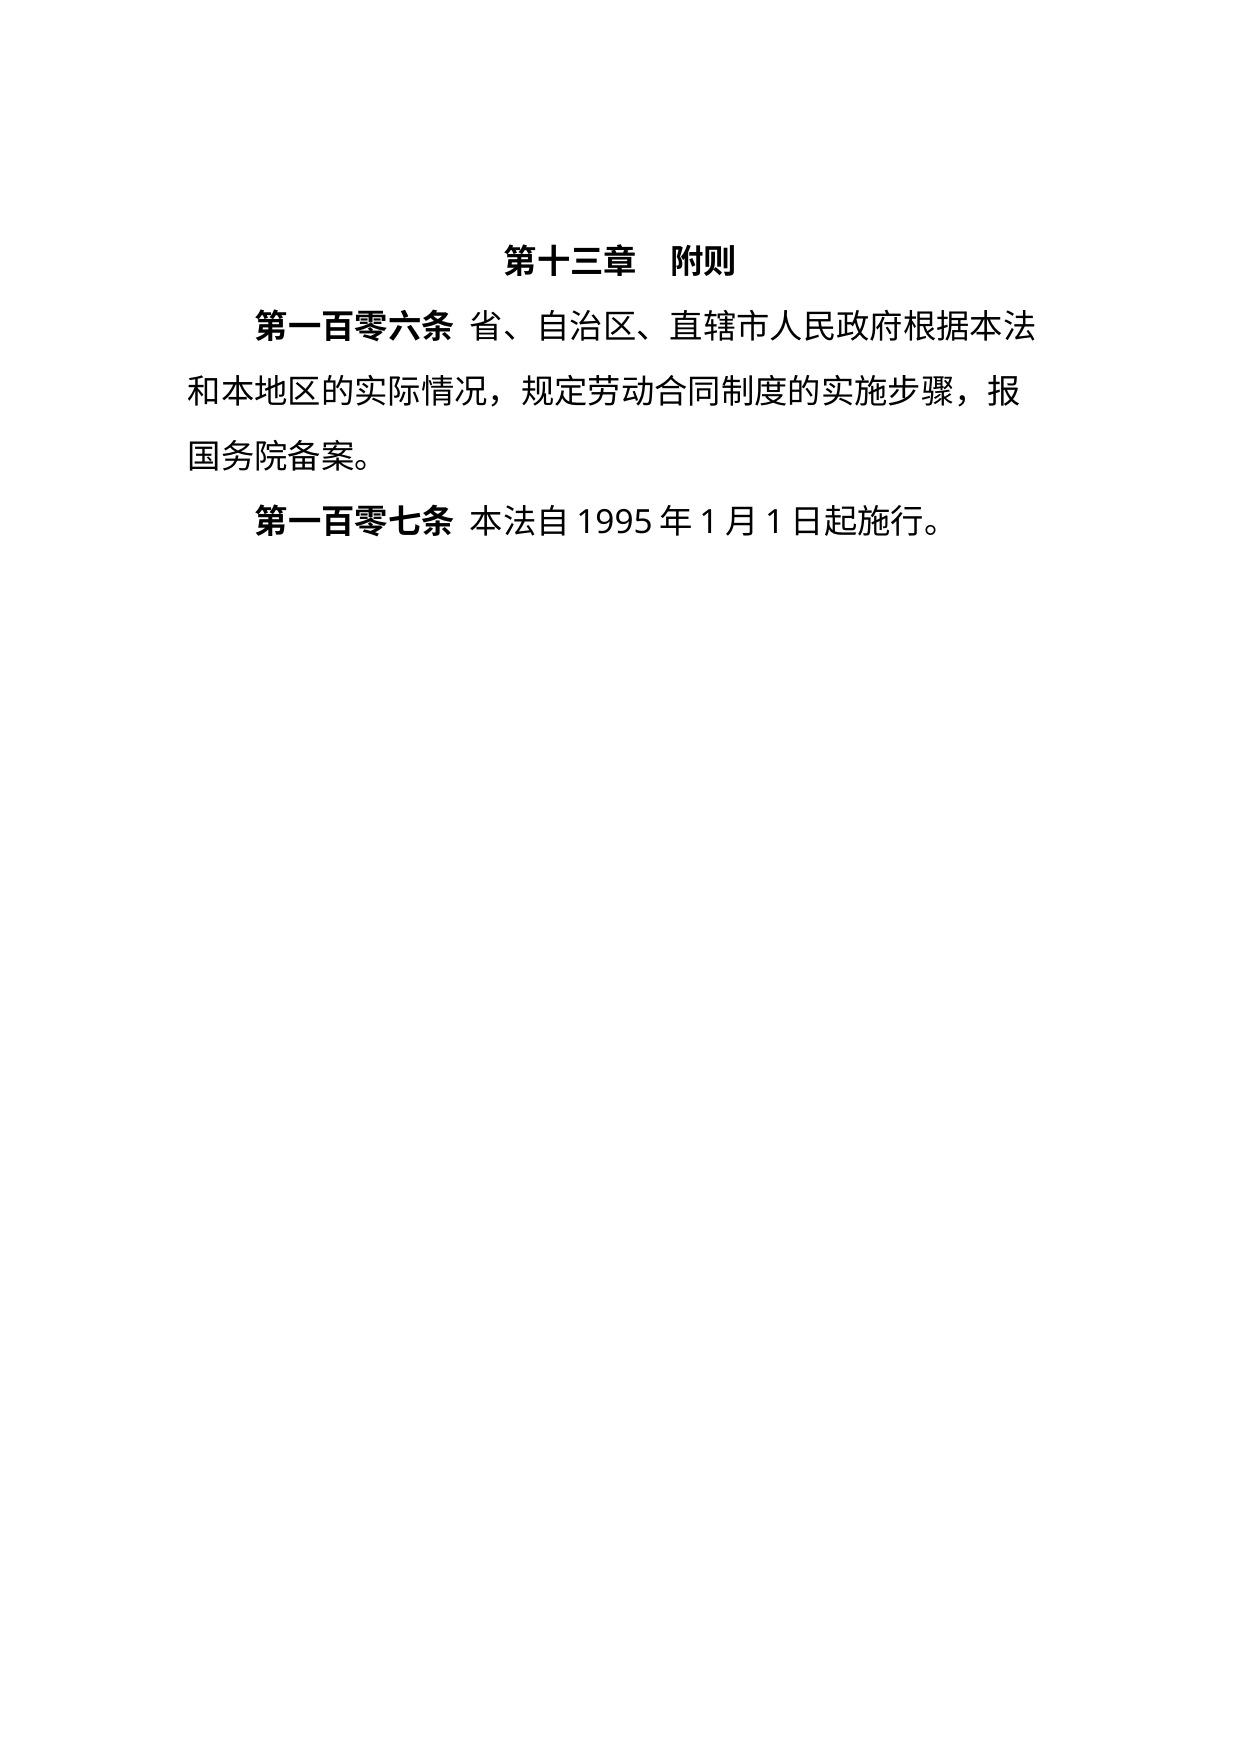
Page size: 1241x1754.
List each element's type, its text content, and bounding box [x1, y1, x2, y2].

list 第十三章 附则 [187, 227, 1053, 292]
list 第一百零七条 本法自1995年1月1日起施行。 [187, 487, 1053, 552]
list 第一百零六条 省、自治区、直辖市人民政府根据本法和本地区的实际情况，规定劳动合同制度的实施步骤，报国务院备案。 [187, 292, 1053, 487]
